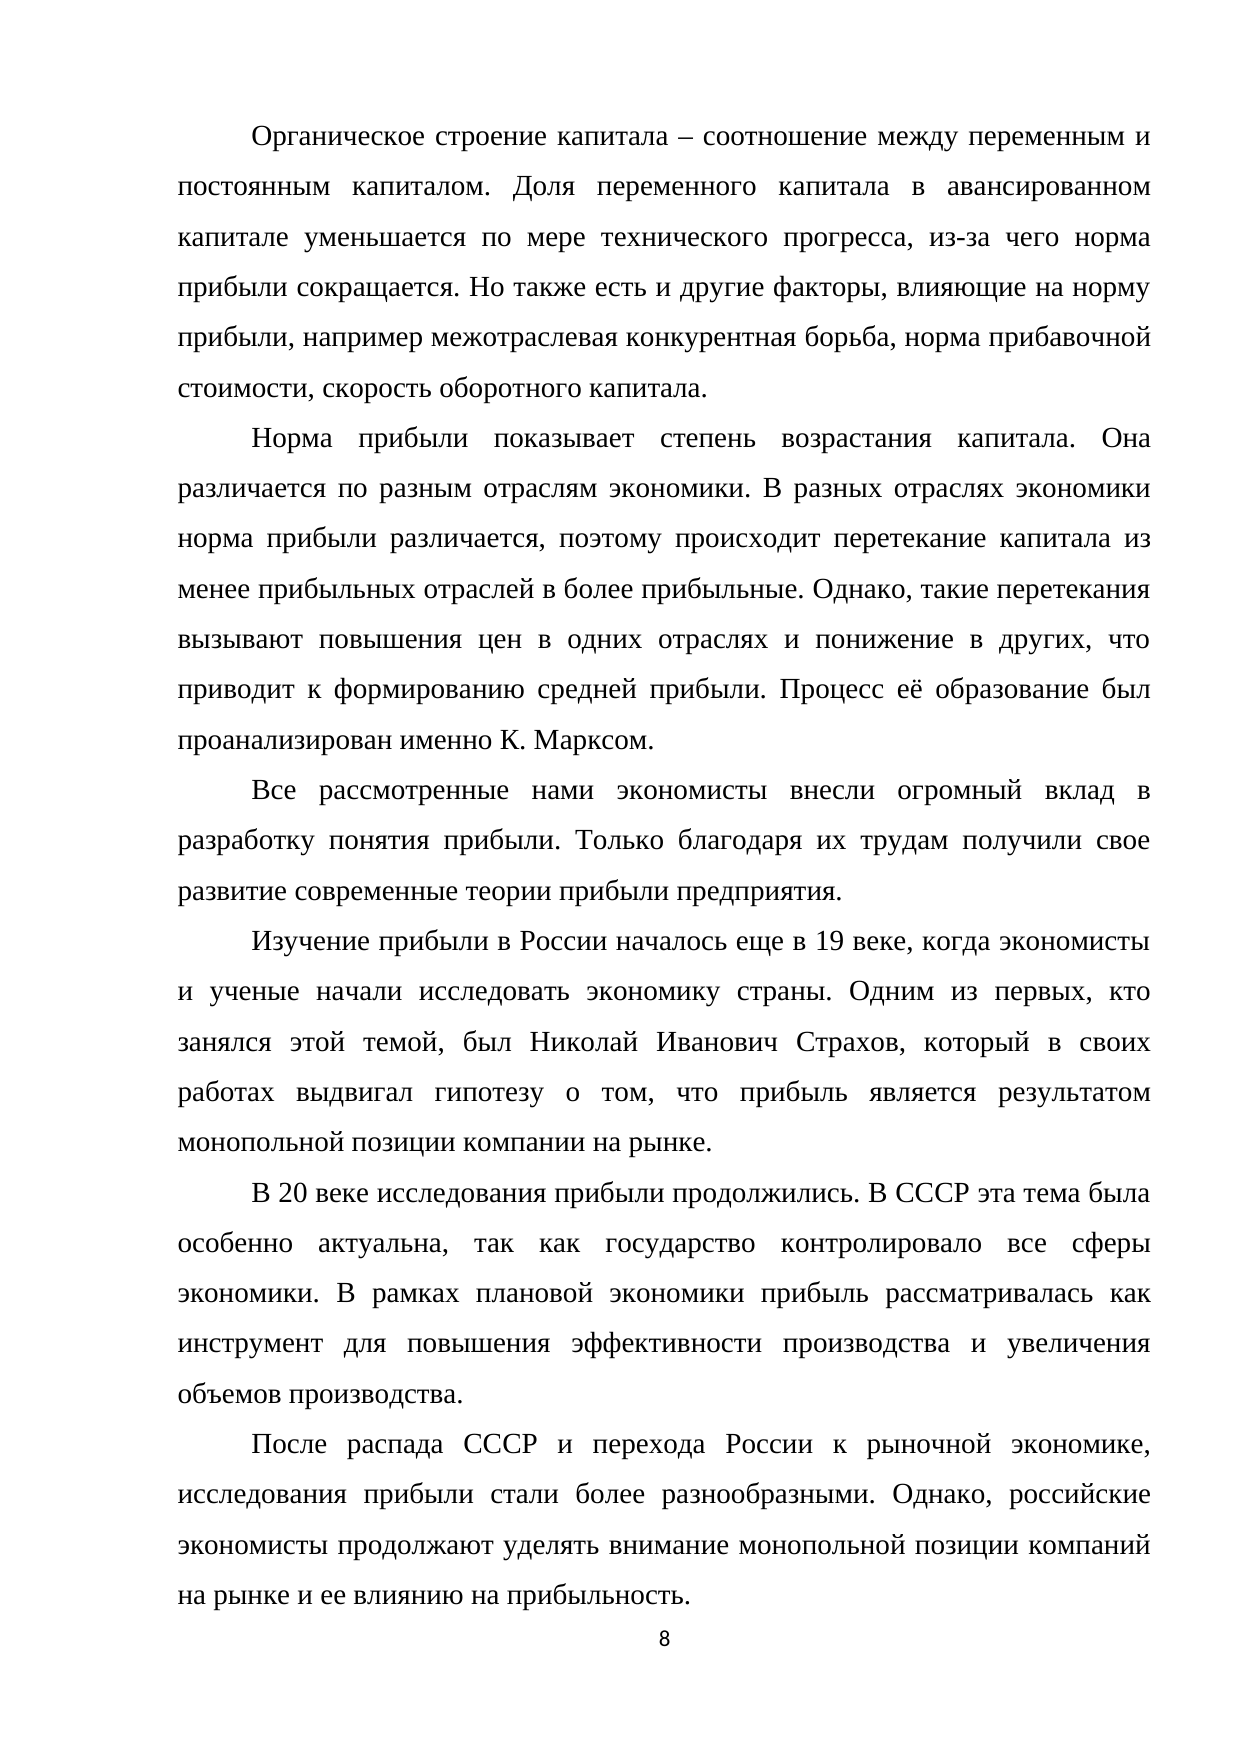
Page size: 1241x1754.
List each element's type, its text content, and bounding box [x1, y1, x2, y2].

text После распада СССР и перехода России к рыночной экономике, исследования прибыли стали более разнообразными. Однако, российские экономисты продолжают уделять внимание монопольной позиции компаний на рынке и ее влиянию на прибыльность. [177, 1426, 1152, 1611]
text Все рассмотренные нами экономисты внесли огромный вклад в разработку понятия прибыли. Только благодаря их трудам получили свое развитие современные теории прибыли предприятия. [177, 772, 1152, 906]
text Изучение прибыли в России началось еще в 19 веке, когда экономисты и ученые начали исследовать экономику страны. Одним из первых, кто занялся этой темой, был Николай Иванович Страхов, который в своих работах выдвигал гипотезу о том, что прибыль является результатом монопольной позиции компании на рынке. [177, 923, 1152, 1158]
text Органическое строение капитала – соотношение между переменным и постоянным капиталом. Доля переменного капитала в авансированном капитале уменьшается по мере технического прогресса, из-за чего норма прибыли сокращается. Но также есть и другие факторы, влияющие на норму прибыли, например межотраслевая конкурентная борьба, норма прибавочной стоимости, скорость оборотного капитала. [177, 118, 1152, 403]
text В 20 веке исследования прибыли продолжились. В СССР эта тема была особенно актуальна, так как государство контролировало все сферы экономики. В рамках плановой экономики прибыль рассматривалась как инструмент для повышения эффективности производства и увеличения объемов производства. [177, 1175, 1152, 1409]
text Норма прибыли показывает степень возрастания капитала. Она различается по разным отраслям экономики. В разных отраслях экономики норма прибыли различается, поэтому происходит перетекание капитала из менее прибыльных отраслей в более прибыльные. Однако, такие перетекания вызывают повышения цен в одних отраслях и понижение в других, что приводит к формированию средней прибыли. Процесс её образование был проанализирован именно К. Марксом. [177, 420, 1152, 755]
